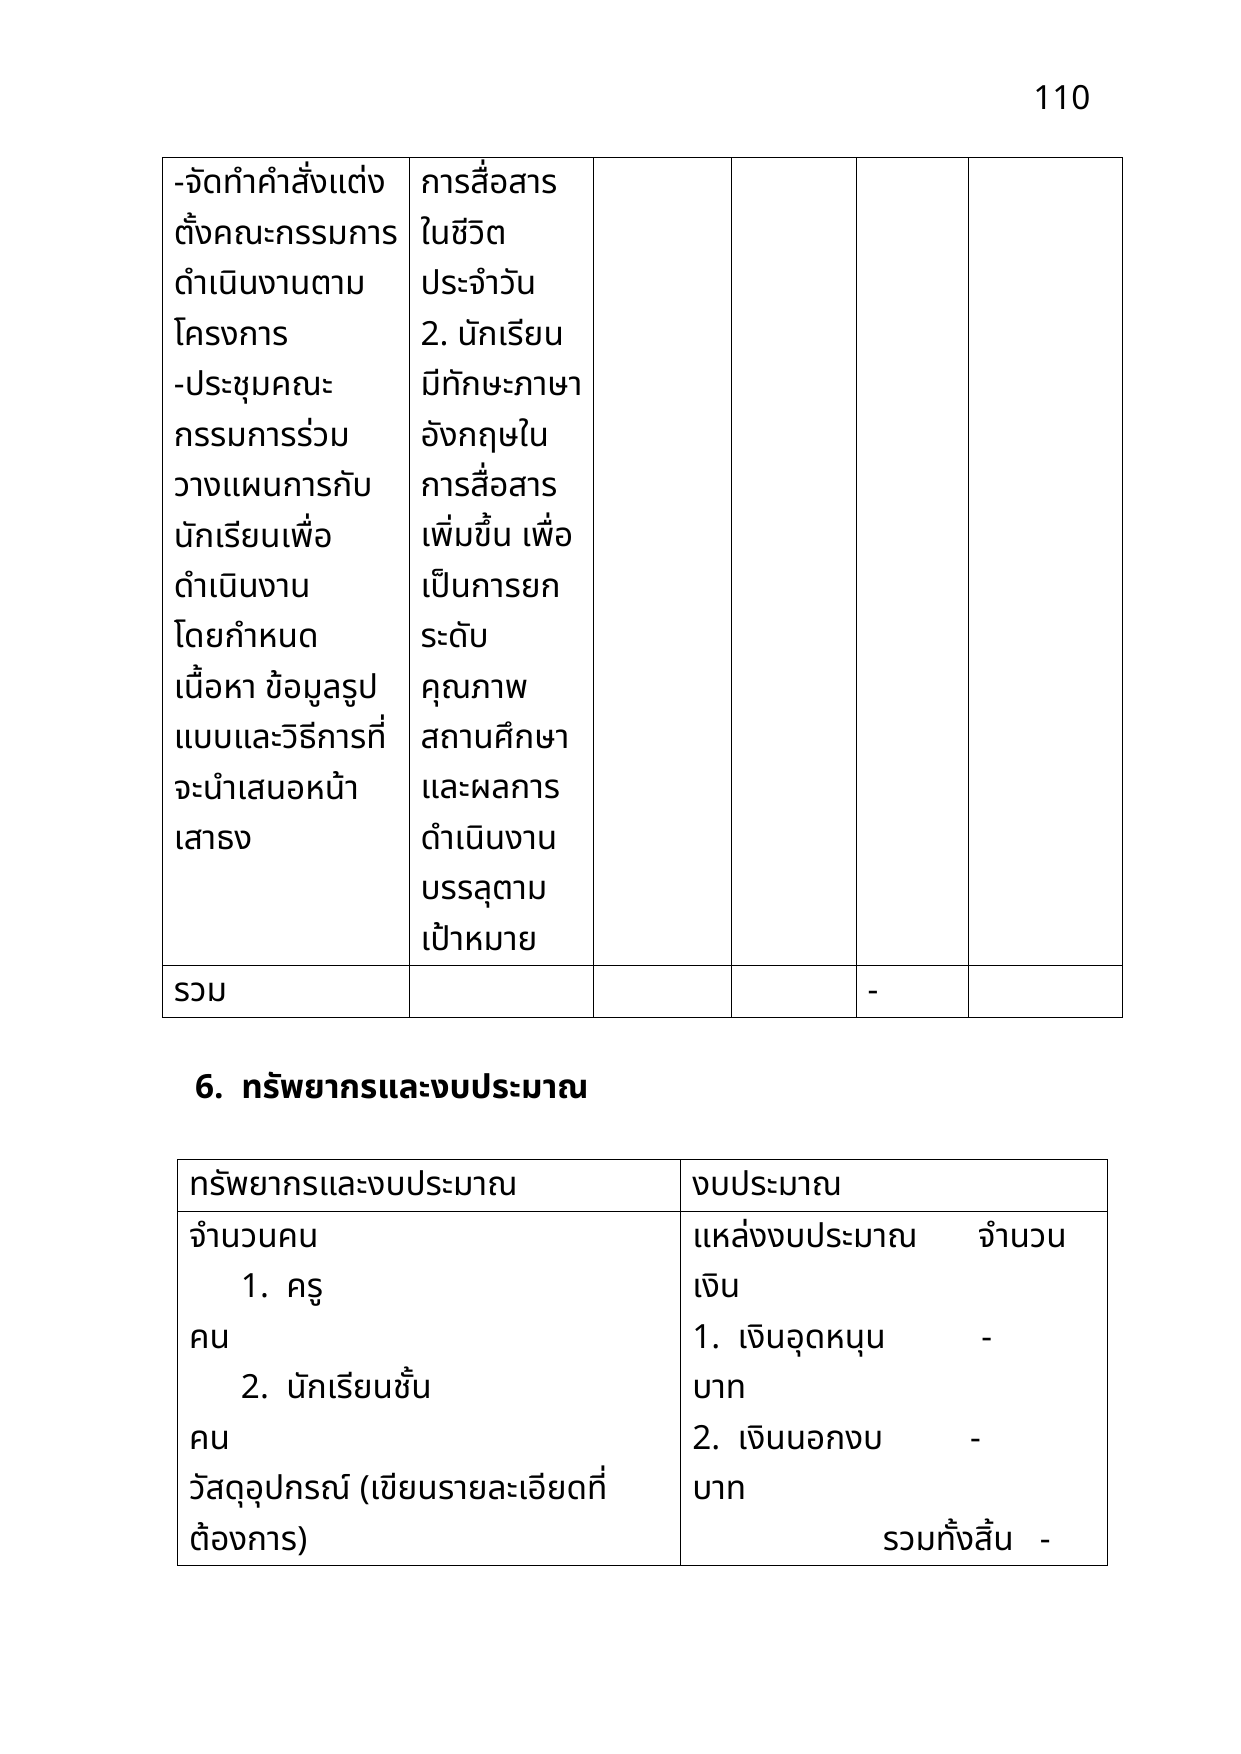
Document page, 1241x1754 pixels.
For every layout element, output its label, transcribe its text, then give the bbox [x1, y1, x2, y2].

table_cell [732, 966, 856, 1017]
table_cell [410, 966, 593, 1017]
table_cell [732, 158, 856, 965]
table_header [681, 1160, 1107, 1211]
text 6. ทรัพยากรและงบประมาณ [195, 1063, 1090, 1114]
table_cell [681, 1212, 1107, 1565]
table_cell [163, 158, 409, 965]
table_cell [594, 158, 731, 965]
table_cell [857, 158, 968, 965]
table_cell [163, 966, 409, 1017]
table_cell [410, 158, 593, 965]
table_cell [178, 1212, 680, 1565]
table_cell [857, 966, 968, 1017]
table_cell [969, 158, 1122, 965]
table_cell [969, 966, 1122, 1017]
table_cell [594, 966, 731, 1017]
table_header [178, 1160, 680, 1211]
